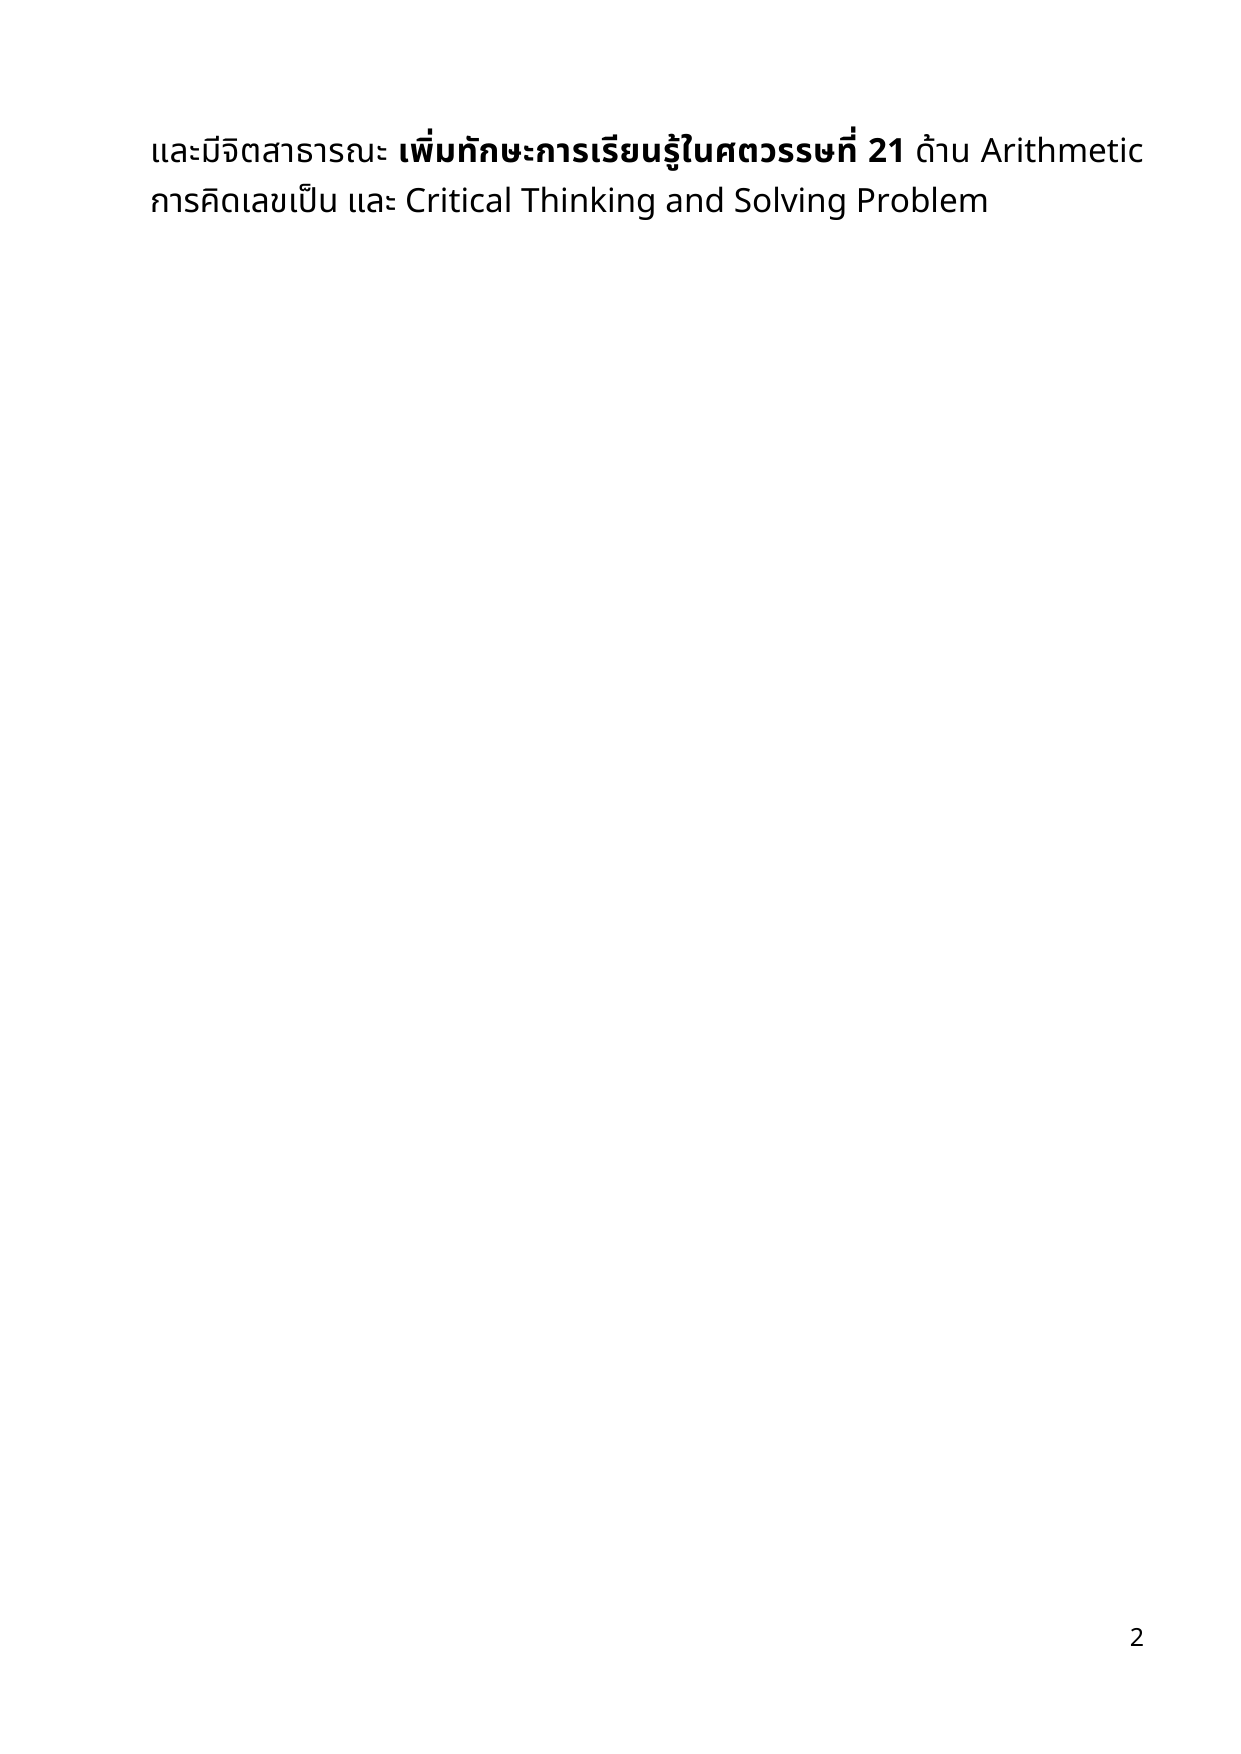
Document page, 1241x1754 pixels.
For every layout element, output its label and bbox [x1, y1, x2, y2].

text [150, 126, 1144, 228]
